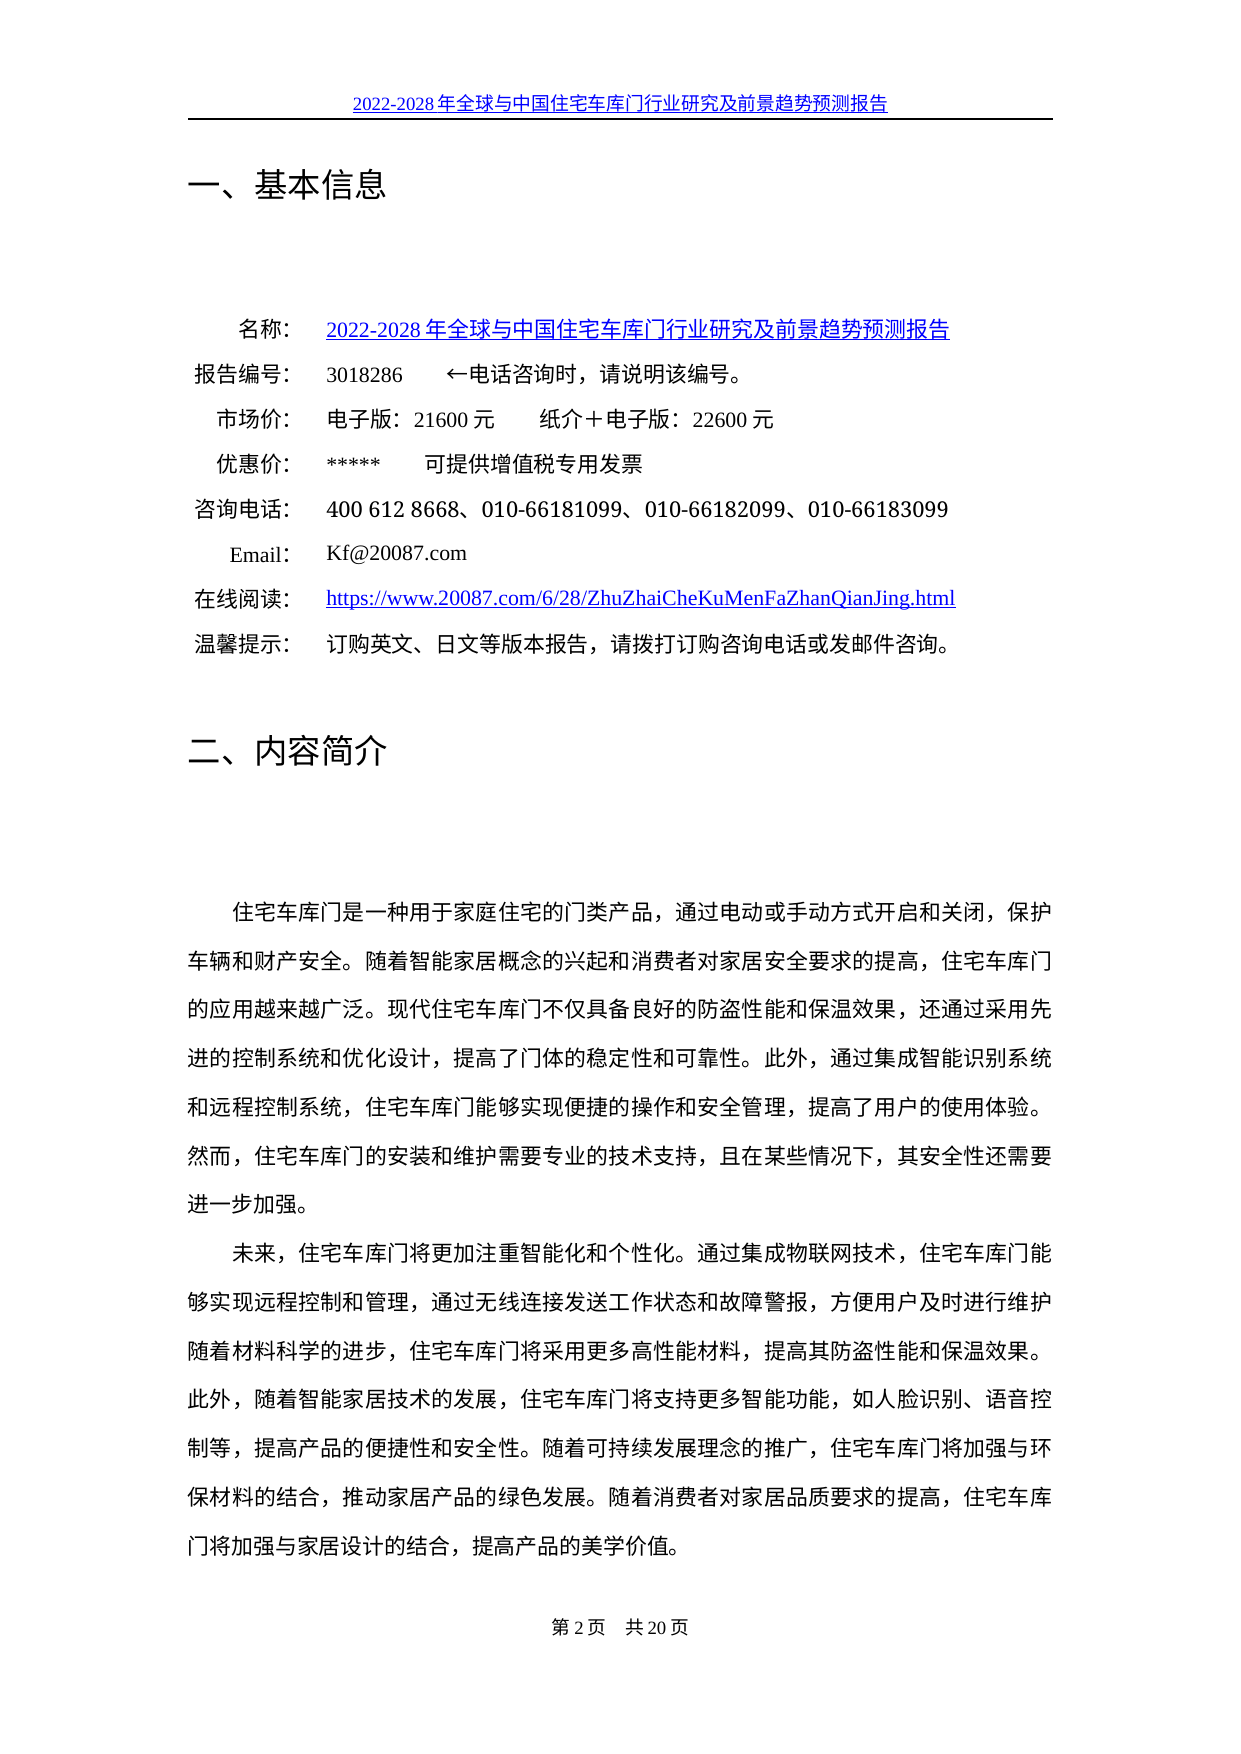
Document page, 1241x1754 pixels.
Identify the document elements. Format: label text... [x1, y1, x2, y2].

table_cell 市场价： [167, 402, 315, 447]
table_cell 优惠价： [167, 447, 315, 492]
table_cell ***** 可提供增值税专用发票 [315, 447, 1073, 492]
table_cell Kf@20087.com [315, 537, 1073, 582]
table_cell Email： [167, 537, 315, 582]
table_cell 3018286 ←电话咨询时，请说明该编号。 [315, 357, 1073, 402]
table_cell 温馨提示： [167, 627, 315, 672]
table_cell 咨询电话： [167, 492, 315, 537]
table_cell 在线阅读： [167, 582, 315, 627]
table_cell 订购英文、日文等版本报告，请拨打订购咨询电话或发邮件咨询。 [315, 627, 1073, 672]
table_cell 400 612 8668、010-66181099、010-66182099、010-66183099 [315, 492, 1073, 537]
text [187, 894, 1053, 1561]
table_cell 报告编号： [167, 357, 315, 402]
table_header 名称： [167, 312, 315, 357]
table_cell [315, 582, 1073, 627]
title 一、基本信息 [187, 150, 1053, 215]
title 二、内容简介 [187, 717, 1053, 782]
table_cell 电子版：21600 元 纸介＋电子版：22600 元 [315, 402, 1073, 447]
table_header 2022-2028年全球与中国住宅车库门行业研究及前景趋势预测报告 [315, 312, 1073, 357]
